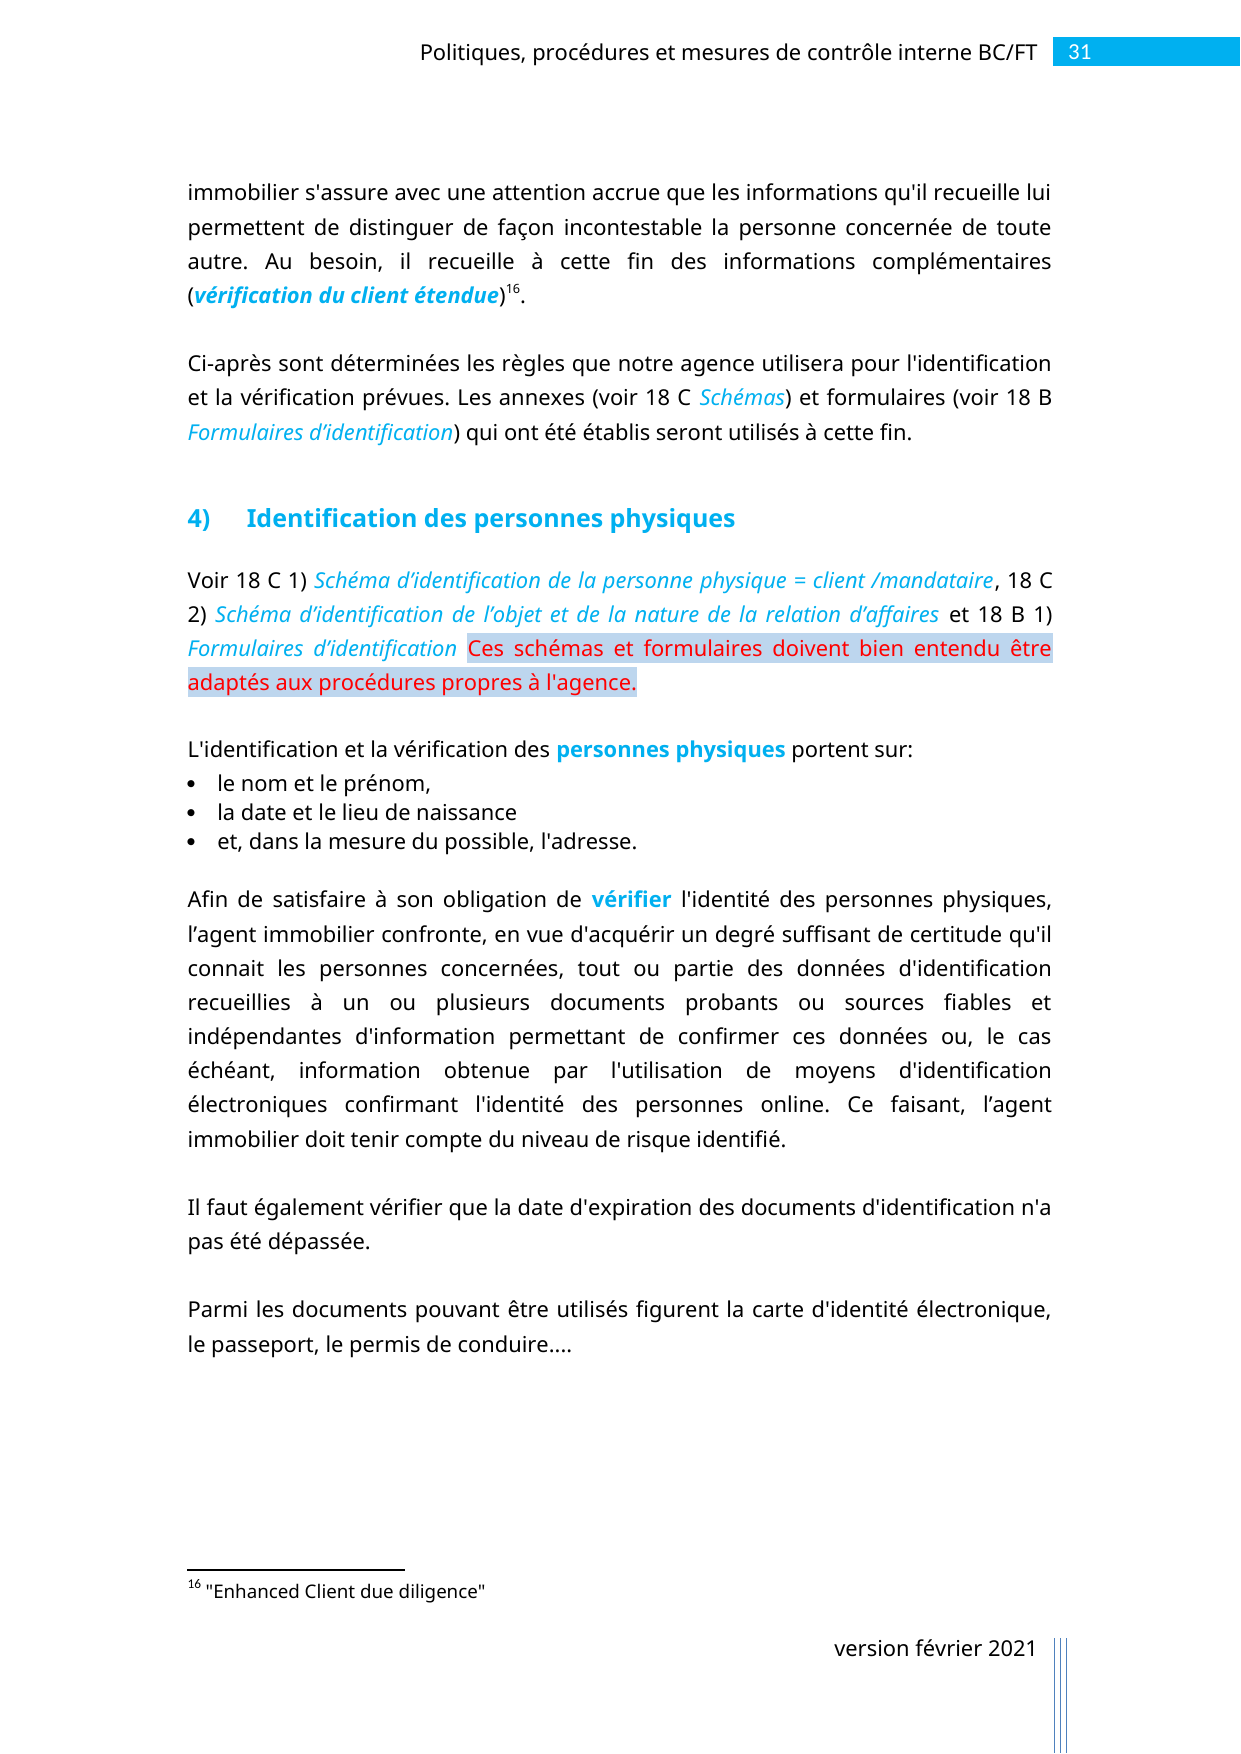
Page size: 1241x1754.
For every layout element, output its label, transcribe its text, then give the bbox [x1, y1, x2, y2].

text L'identification et la vérification des personnes physiques portent sur: [187, 734, 1053, 763]
list et, dans la mesure du possible, l'adresse. [187, 826, 1053, 855]
text Parmi les documents pouvant être utilisés figurent la carte d'identité électronique, le passeport, le permis de conduire.... [187, 1294, 1053, 1358]
text Ci-après sont déterminées les règles que notre agence utilisera pour l'identification et la vérification prévues. Les annexes (voir 18 C Schémas) et formulaires (voir 18 B Formulaires d’identification) qui ont été établis seront utilisés à cette fin. [187, 348, 1053, 446]
text Afin de satisfaire à son obligation de vérifier l'identité des personnes physiques, l’agent immobilier confronte, en vue d'acquérir un degré suffisant de certitude qu'il connait les personnes concernées, tout ou partie des données d'identification recueillies à un ou plusieurs documents probants ou sources fiables et indépendantes d'information permettant de confirmer ces données ou, le cas échéant, information obtenue par l'utilisation de moyens d'identification électroniques confirmant l'identité des personnes online. Ce faisant, l’agent immobilier doit tenir compte du niveau de risque identifié. [187, 884, 1053, 1153]
list la date et le lieu de naissance [187, 797, 1053, 826]
text Il faut également vérifier que la date d'expiration des documents d'identification n'a pas été dépassée. [187, 1192, 1053, 1256]
text 4) Identification des personnes physiques [187, 501, 1053, 535]
list le nom et le prénom, [187, 768, 1053, 797]
text Voir 18 C 1) Schéma d’identification de la personne physique = client /mandataire, 18 C 2) Schéma d’identification de l’objet et de la nature de la relation d’affaires et 18 B 1) Formulaires d’identification Ces schémas et formulaires doivent bien entendu être adaptés aux procédures propres à l'agence. [187, 565, 1053, 697]
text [187, 177, 1053, 309]
